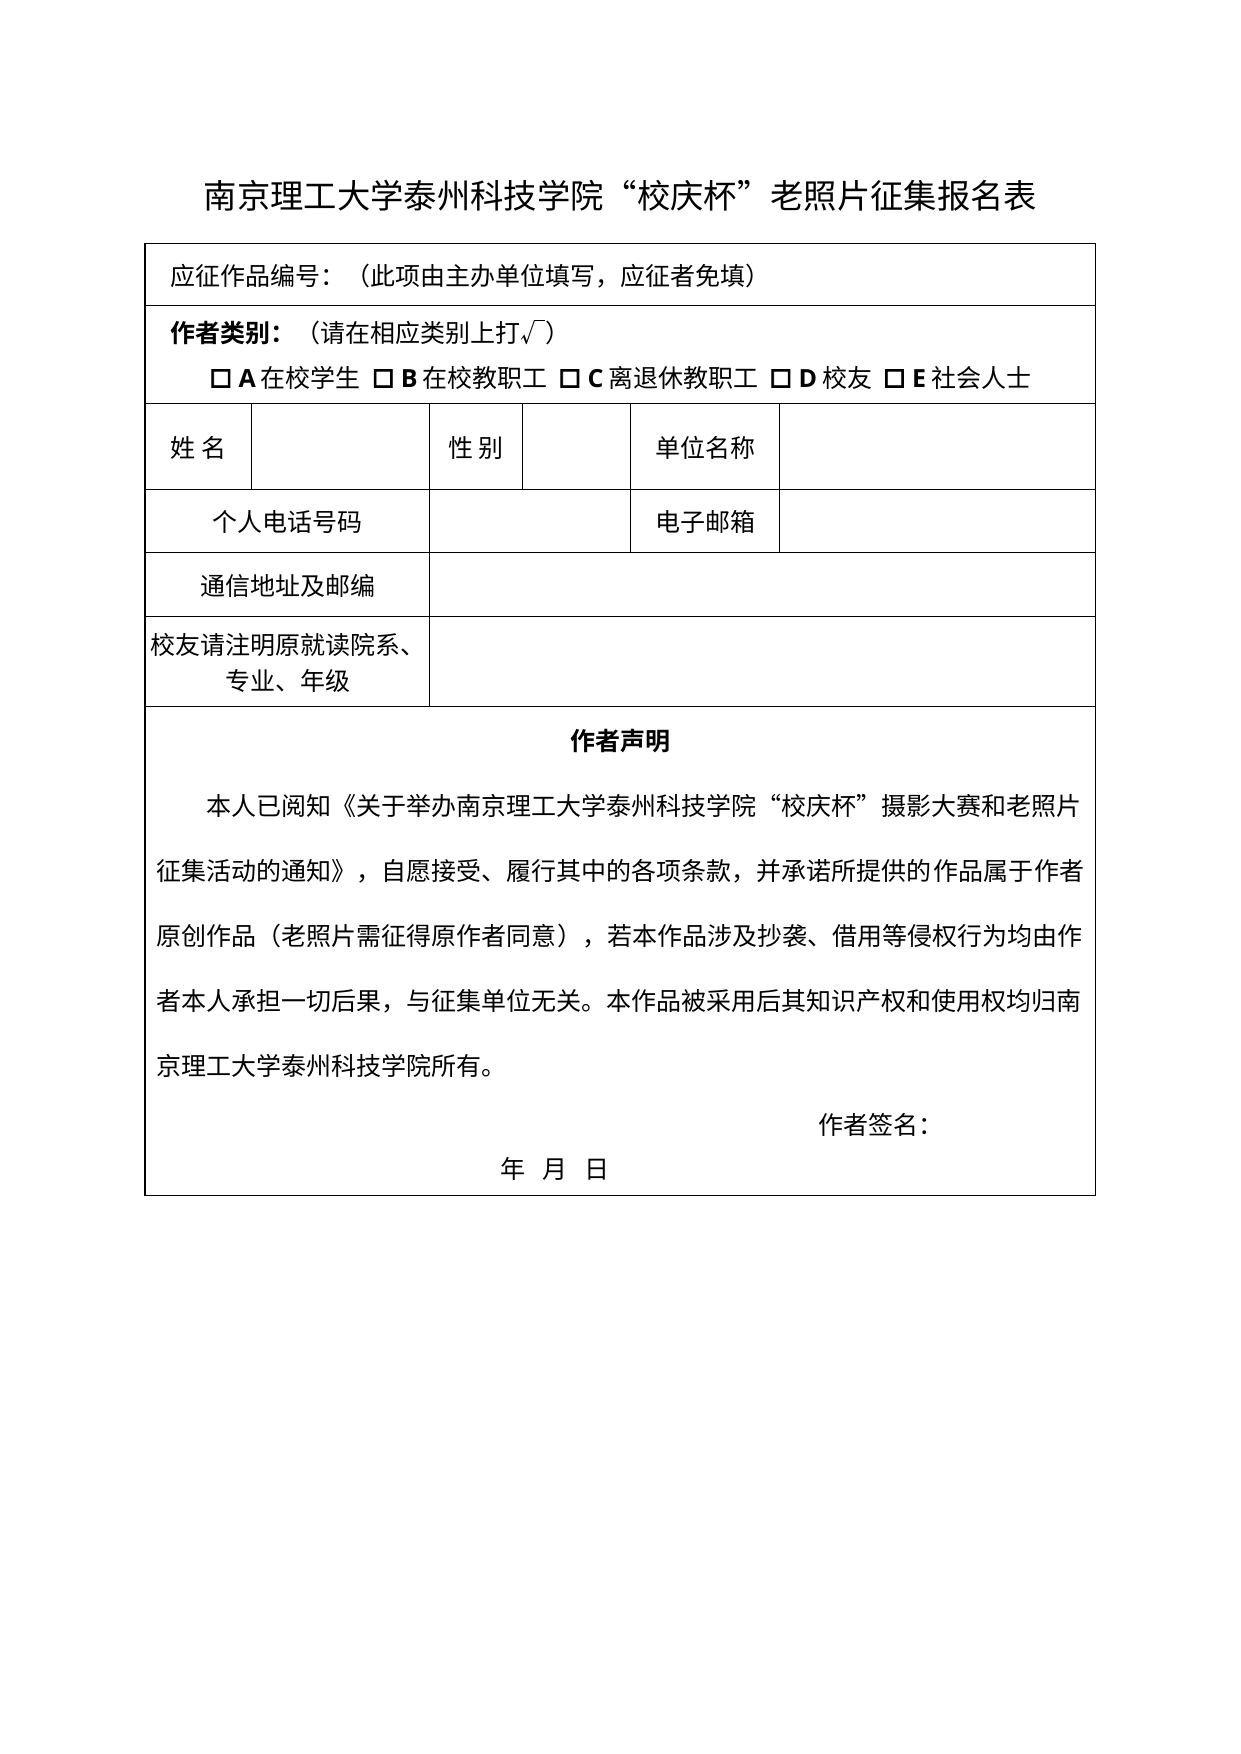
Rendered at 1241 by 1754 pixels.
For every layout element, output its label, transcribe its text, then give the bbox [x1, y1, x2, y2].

table_cell 姓 名 [146, 404, 251, 489]
table_cell 校友请注明原就读院系、专业、年级 [146, 617, 429, 706]
table_cell 通信地址及邮编 [146, 553, 429, 616]
table_cell [780, 490, 1095, 552]
table_cell 作者类别：（请在相应类别上打√） A在校学生 B在校教职工 C离退休教职工 D校友 E社会人士 [146, 306, 1095, 403]
table_cell 性 别 [430, 404, 522, 489]
table_cell [430, 553, 1095, 616]
table_cell [523, 404, 630, 489]
table_cell [430, 490, 630, 552]
table_cell 个人电话号码 [146, 490, 429, 552]
table_cell [430, 617, 1095, 706]
text 南京理工大学泰州科技学院“校庆杯”老照片征集报名表 [187, 162, 1053, 227]
table_cell 电子邮箱 [631, 490, 779, 552]
table_cell [252, 404, 429, 489]
table_cell 单位名称 [631, 404, 779, 489]
table_cell 作者声明 本人已阅知《关于举办南京理工大学泰州科技学院“校庆杯”摄影大赛和老照片征集活动的通知》，自愿接受、履行其中的各项条款，并承诺所提供的作品属于作者原创作品（老照片需征得原作者同意），若本作品涉及抄袭、借用等侵权行为均由作者本人承担一切后果，与征集单位无关。本作品被采用后其知识产权和使用权均归南京理工大学泰州科技学院所有。 作者签名： 年 月 日 [146, 707, 1095, 1194]
table_cell [780, 404, 1095, 489]
table_header 应征作品编号：（此项由主办单位填写，应征者免填） [146, 244, 1095, 304]
